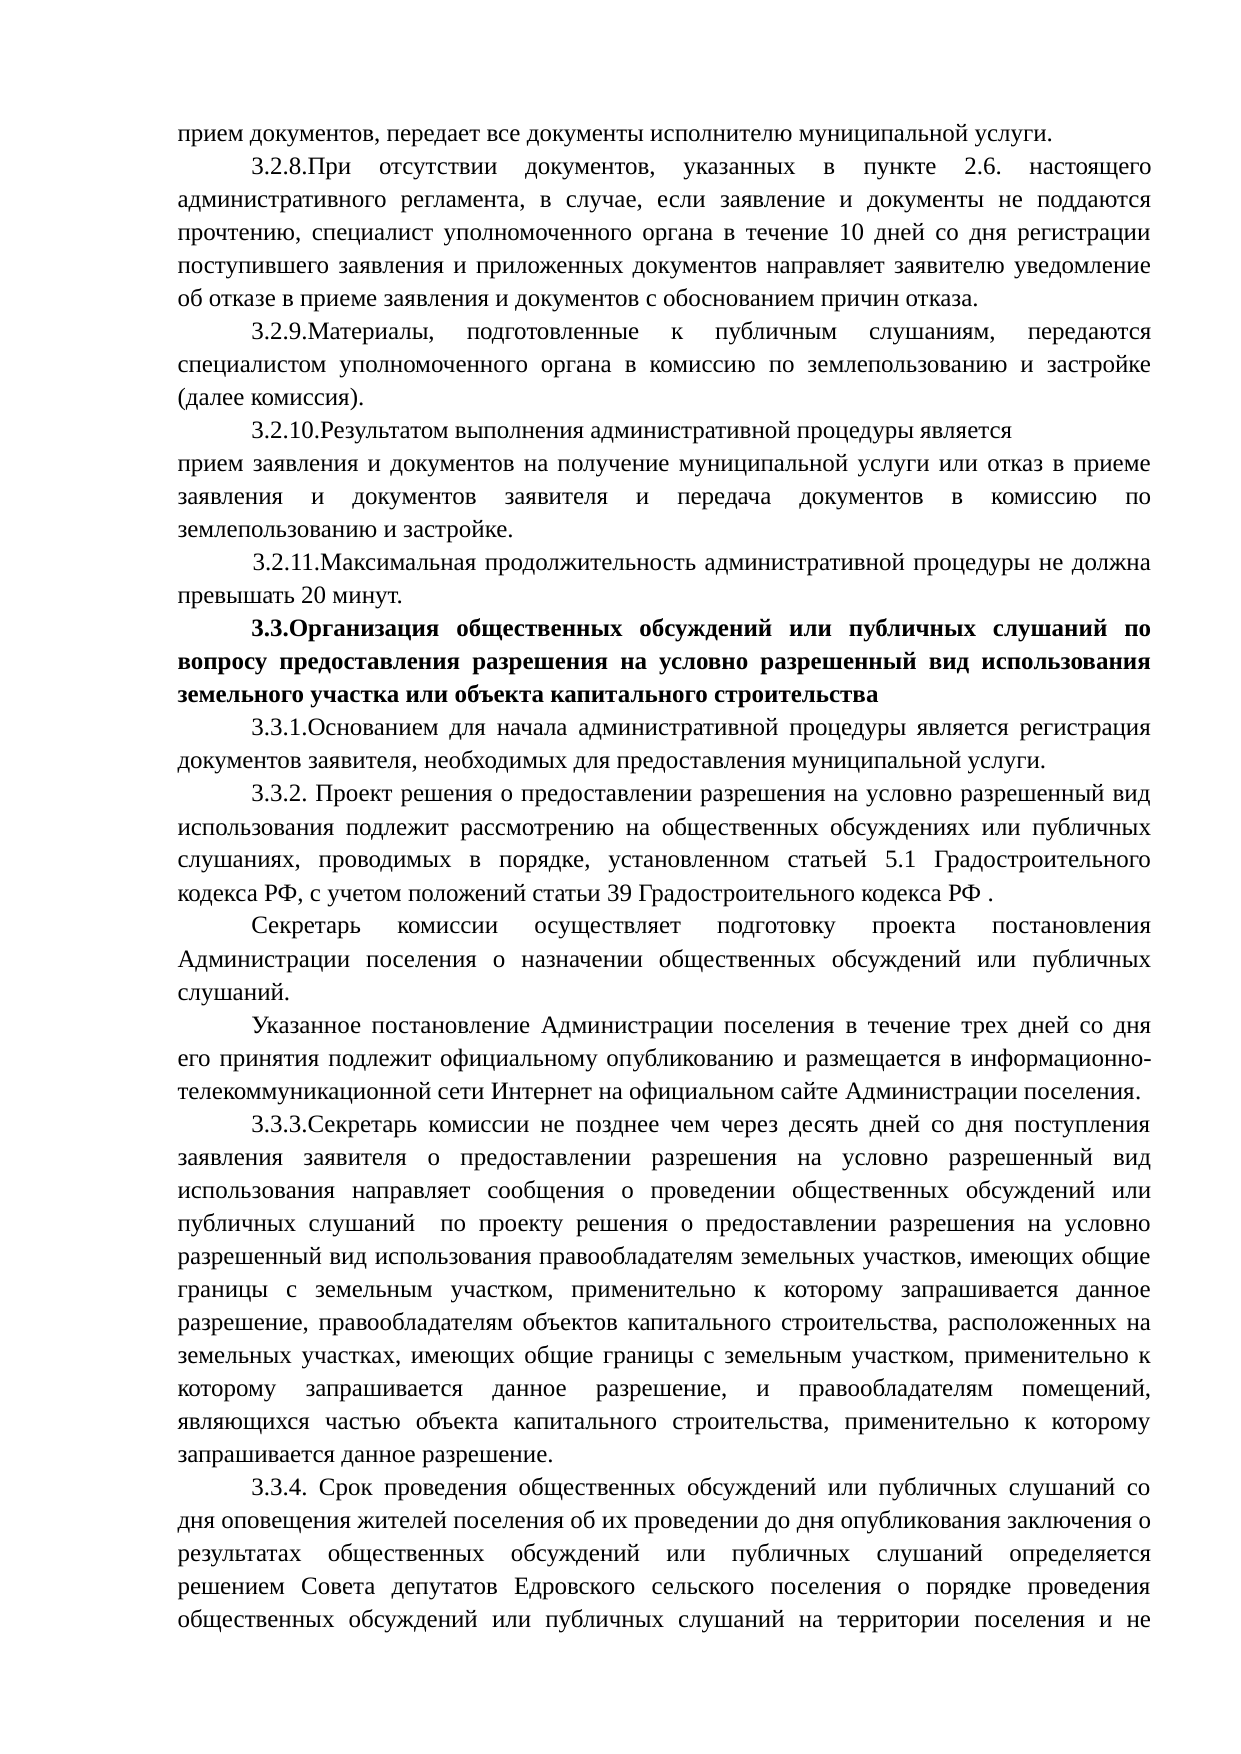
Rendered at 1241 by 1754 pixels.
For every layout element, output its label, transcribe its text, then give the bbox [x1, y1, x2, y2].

text 3.3.Организация общественных обсуждений или публичных слушаний по вопросу предоставления разрешения на условно разрешенный вид использования земельного участка или объекта капитального строительства [177, 613, 1152, 708]
text 3.3.3.Секретарь комиссии не позднее чем через десять дней со дня поступления заявления заявителя о предоставлении разрешения на условно разрешенный вид использования направляет сообщения о проведении общественных обсуждений или публичных слушаний по проекту решения о предоставлении разрешения на условно разрешенный вид использования правообладателям земельных участков, имеющих общие границы с земельным участком, применительно к которому запрашивается данное разрешение, правообладателям объектов капитального строительства, расположенных на земельных участках, имеющих общие границы с земельным участком, применительно к которому запрашивается данное разрешение, и правообладателям помещений, являющихся частью объекта капитального строительства, применительно к которому запрашивается данное разрешение. [177, 1109, 1152, 1468]
text прием заявления и документов на получение муниципальной услуги или отказ в приеме заявления и документов заявителя и передача документов в комиссию по землепользованию и застройке. [177, 448, 1152, 543]
text 3.2.9.Материалы, подготовленные к публичным слушаниям, передаются специалистом уполномоченного органа в комиссию по землепользованию и застройке (далее комиссия). [177, 316, 1152, 411]
text Секретарь комиссии осуществляет подготовку проекта постановления Администрации поселения о назначении общественных обсуждений или публичных слушаний. [177, 911, 1152, 1005]
text 3.2.8.При отсутствии документов, указанных в пункте 2.6. настоящего административного регламента, в случае, если заявление и документы не поддаются прочтению, специалист уполномоченного органа в течение 10 дней со дня регистрации поступившего заявления и приложенных документов направляет заявителю уведомление об отказе в приеме заявления и документов с обоснованием причин отказа. [177, 151, 1152, 312]
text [177, 1472, 1152, 1633]
text 3.3.2. Проект решения о предоставлении разрешения на условно разрешенный вид использования подлежит рассмотрению на общественных обсуждениях или публичных слушаниях, проводимых в порядке, установленном статьей 5.1 Градостроительного кодекса РФ, с учетом положений статьи 39 Градостроительного кодекса РФ . [177, 778, 1152, 906]
text 3.2.10.Результатом выполнения административной процедуры является [177, 415, 1152, 444]
text 3.3.1.Основанием для начала административной процедуры является регистрация документов заявителя, необходимых для предоставления муниципальной услуги. [177, 712, 1152, 774]
text Указанное постановление Администрации поселения в течение трех дней со дня его принятия подлежит официальному опубликованию и размещается в информационно-телекоммуникационной сети Интернет на официальном сайте Администрации поселения. [177, 1010, 1152, 1104]
text 3.2.11.Максимальная продолжительность административной процедуры не должна превышать 20 минут. [177, 547, 1152, 609]
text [177, 118, 1152, 147]
